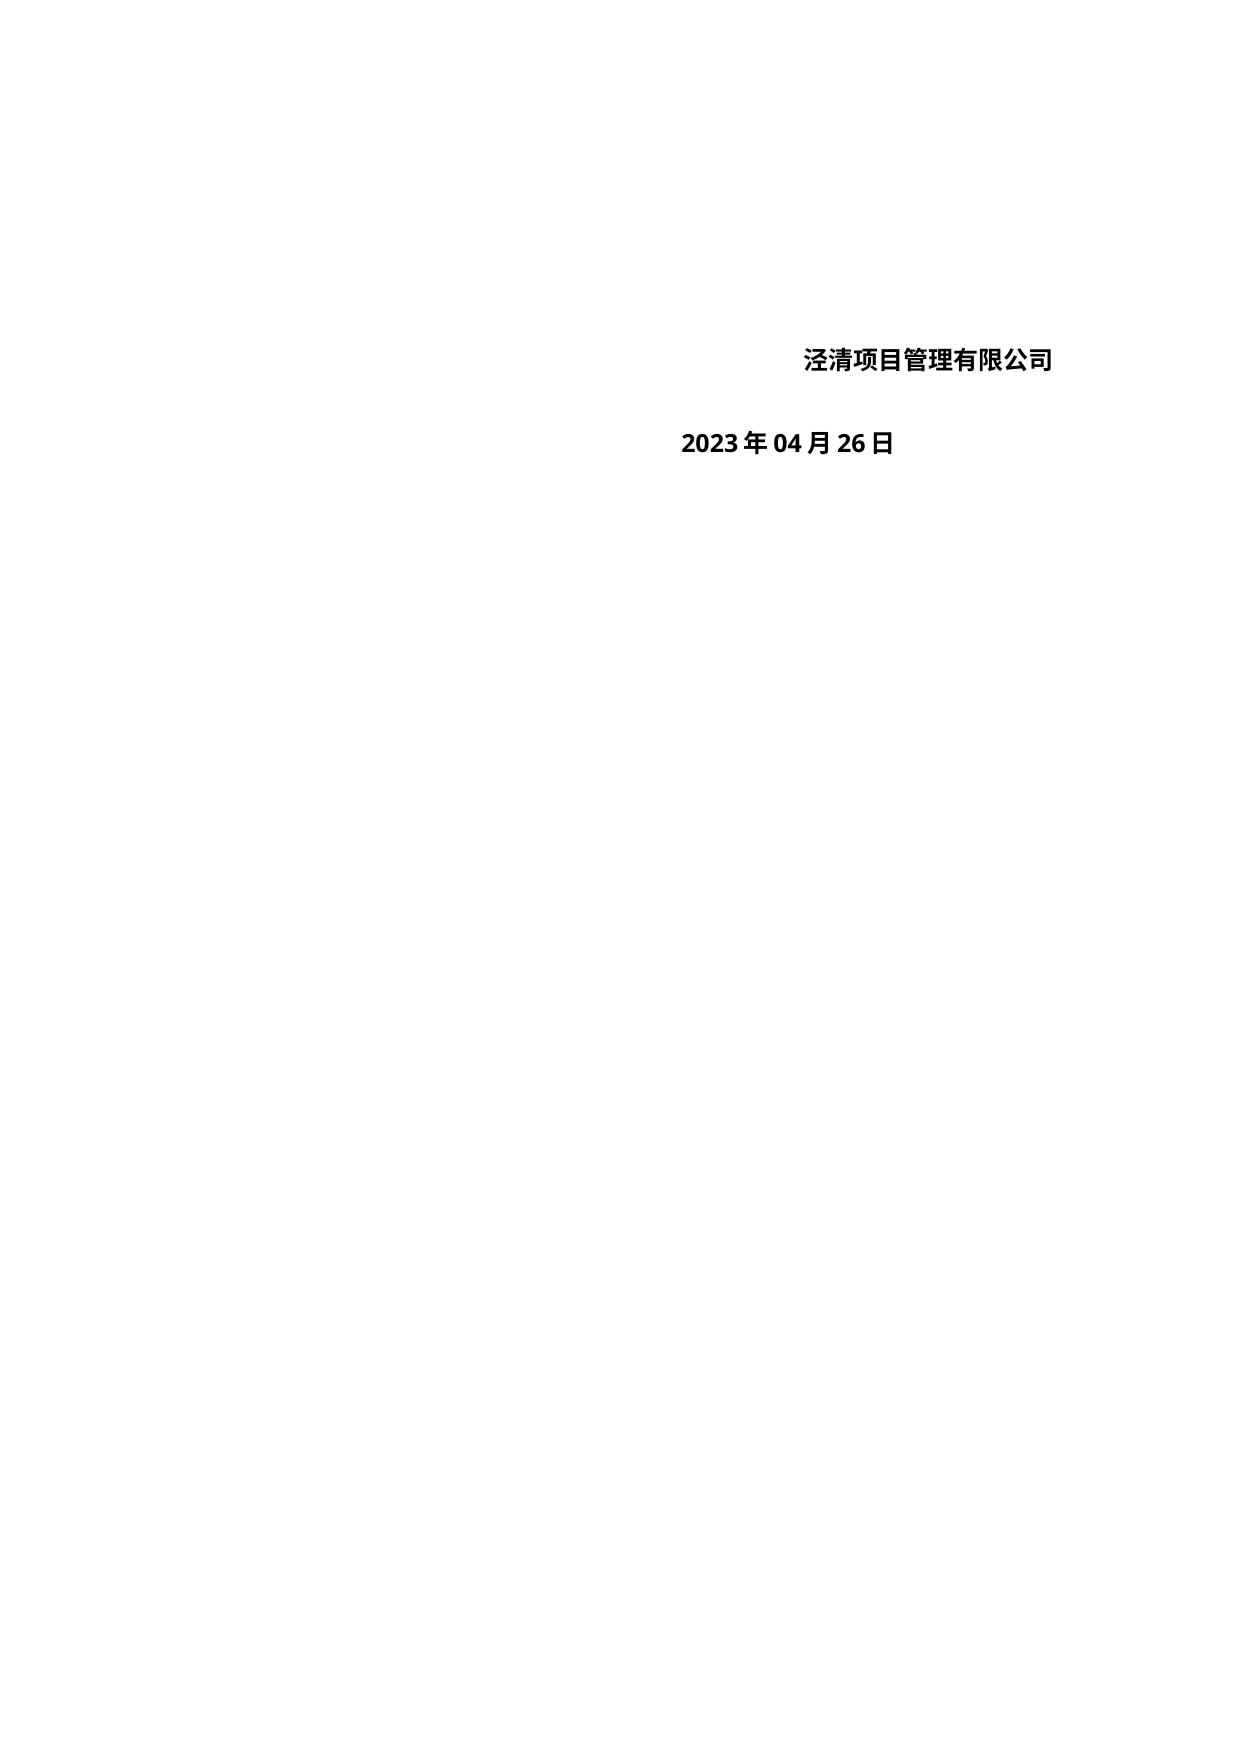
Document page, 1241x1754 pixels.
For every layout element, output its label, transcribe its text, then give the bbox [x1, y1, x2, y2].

text 泾清项目管理有限公司 [187, 326, 1053, 391]
text 2023年04月26日 [187, 409, 1053, 474]
